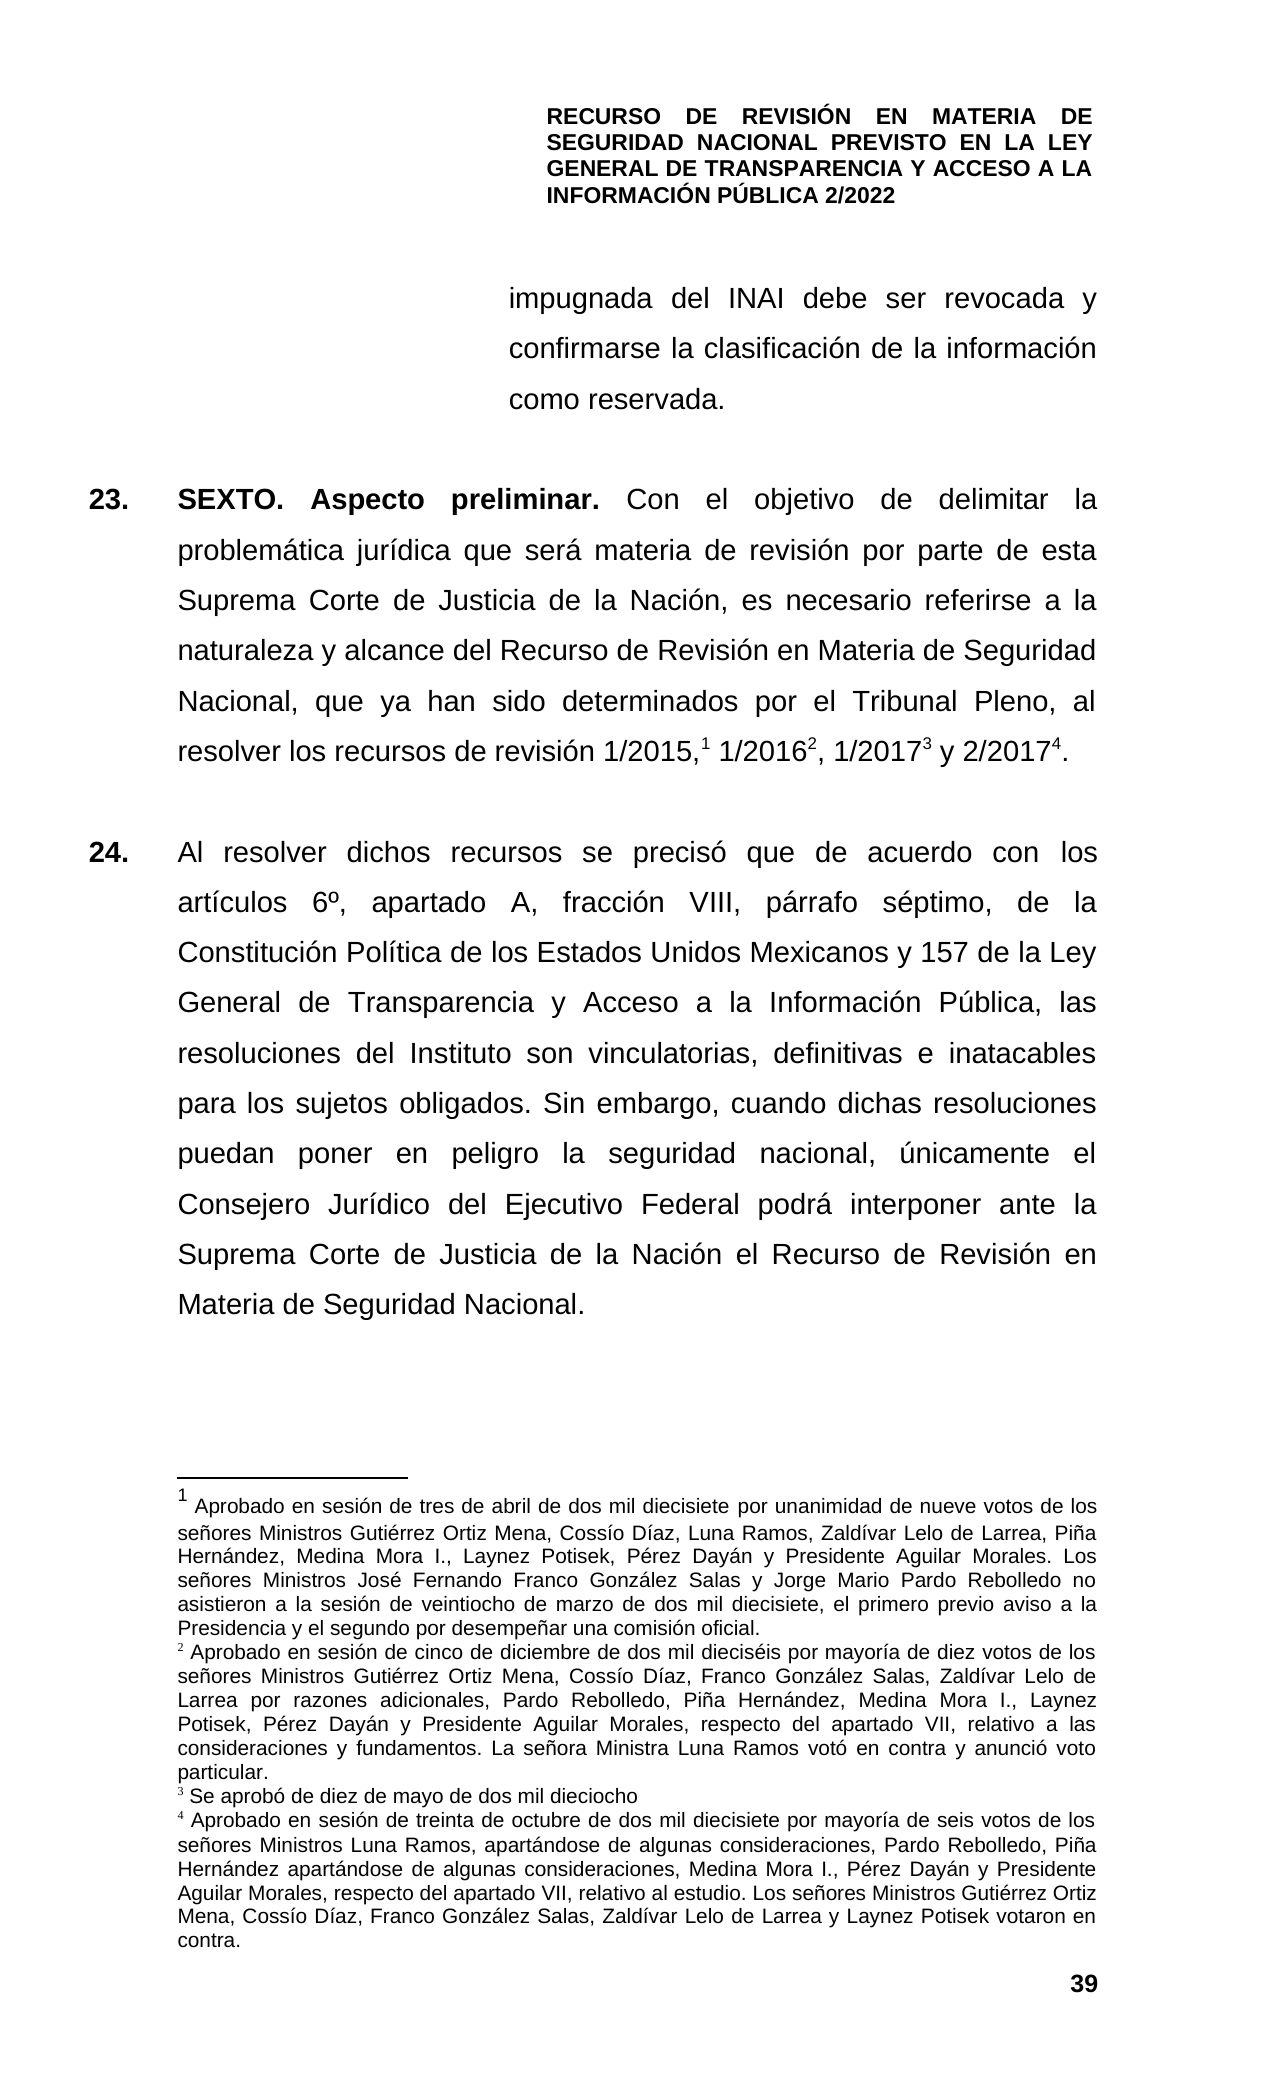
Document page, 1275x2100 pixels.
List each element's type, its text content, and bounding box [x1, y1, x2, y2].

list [169, 281, 1098, 415]
list Al resolver dichos recursos se precisó que de acuerdo con los artículos 6º, apartado A, fracción VIII, párrafo séptimo, de la Constitución Política de los Estados Unidos Mexicanos y 157 de la Ley General de Transparencia y Acceso a la Información Pública, las resoluciones del Instituto son vinculatorias, definitivas e inatacables para los sujetos obligados. Sin embargo, cuando dichas resoluciones puedan poner en peligro la seguridad nacional, únicamente el Consejero Jurídico del Ejecutivo Federal podrá interponer ante la Suprema Corte de Justicia de la Nación el Recurso de Revisión en Materia de Seguridad Nacional. [88, 834, 1098, 1321]
list SEXTO. Aspecto preliminar. Con el objetivo de delimitar la problemática jurídica que será materia de revisión por parte de esta Suprema Corte de Justicia de la Nación, es necesario referirse a la naturaleza y alcance del Recurso de Revisión en Materia de Seguridad Nacional, que ya han sido determinados por el Tribunal Pleno, al resolver los recursos de revisión 1/2015, 1/2016, 1/2017 y 2/2017. [88, 482, 1098, 767]
